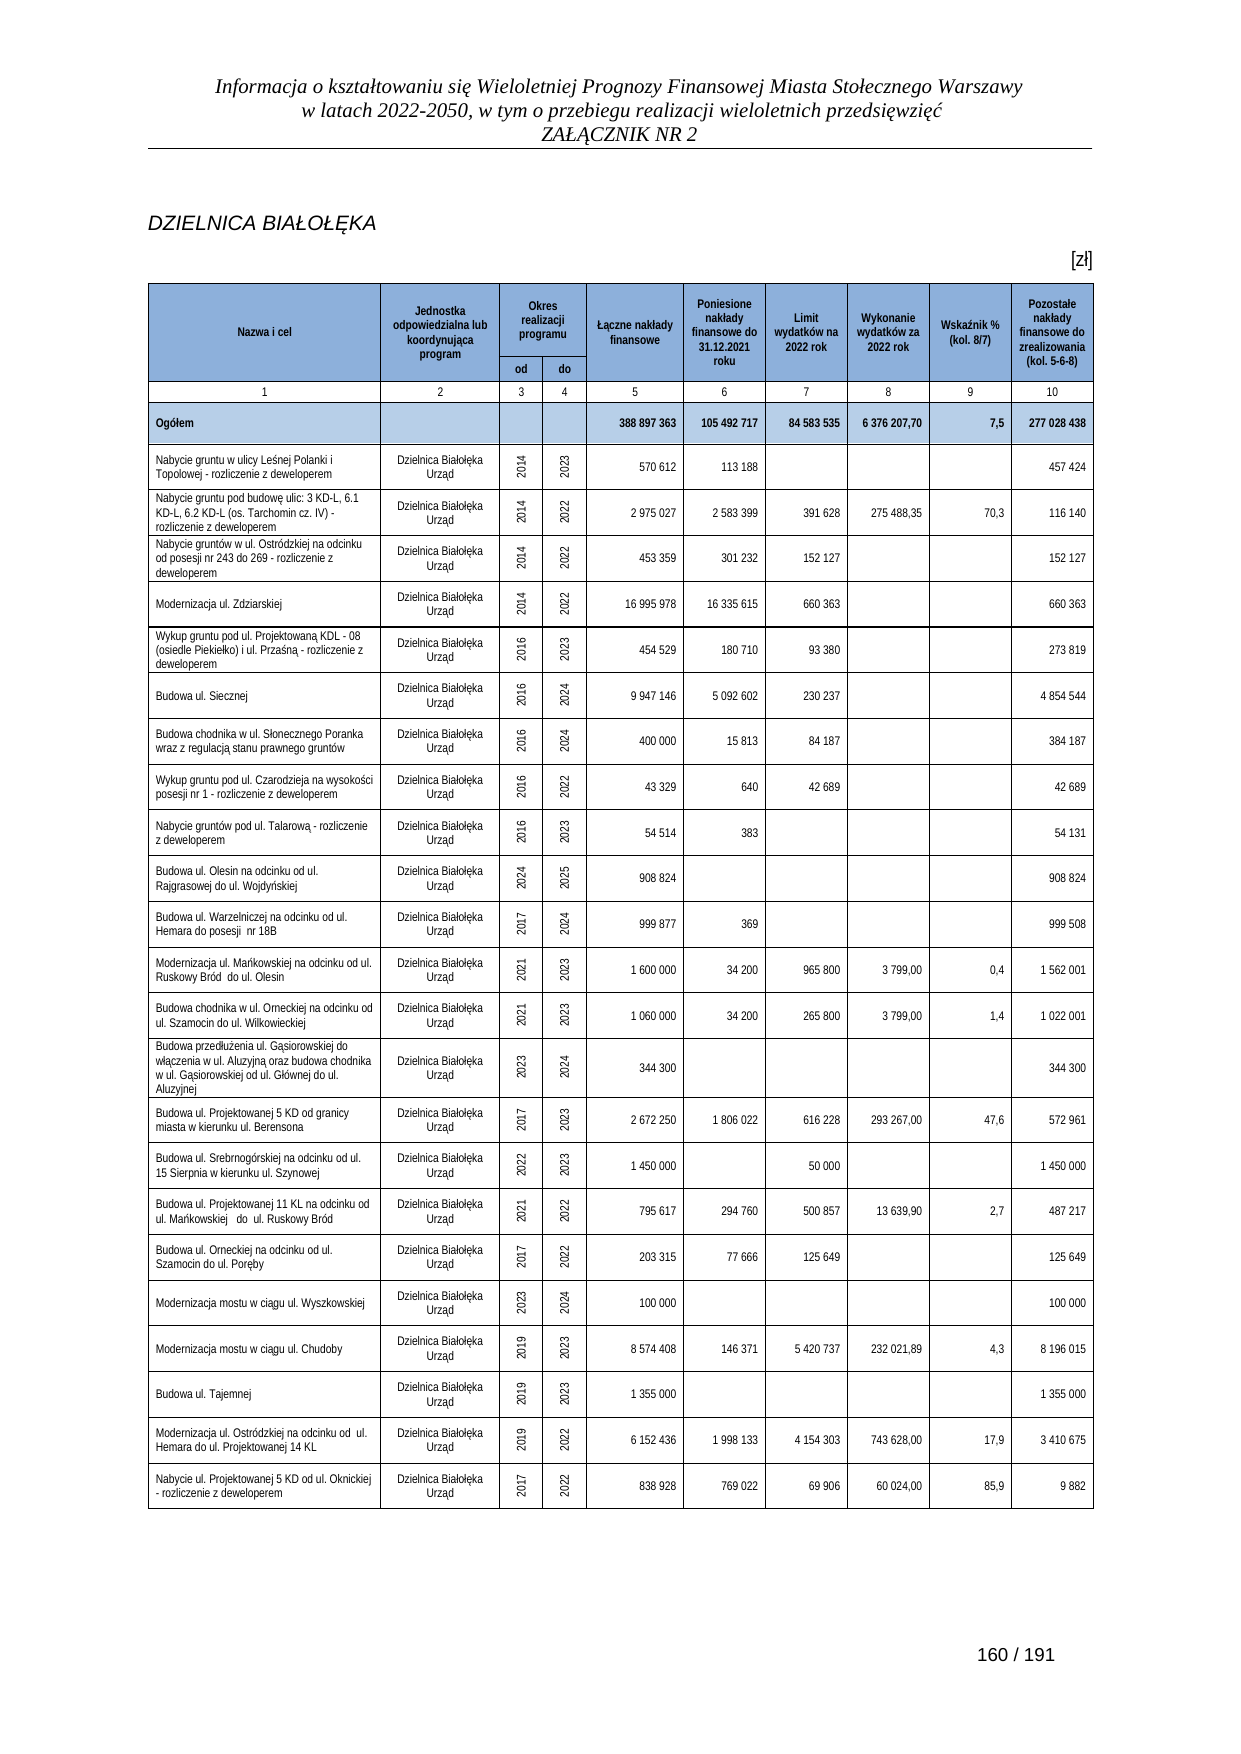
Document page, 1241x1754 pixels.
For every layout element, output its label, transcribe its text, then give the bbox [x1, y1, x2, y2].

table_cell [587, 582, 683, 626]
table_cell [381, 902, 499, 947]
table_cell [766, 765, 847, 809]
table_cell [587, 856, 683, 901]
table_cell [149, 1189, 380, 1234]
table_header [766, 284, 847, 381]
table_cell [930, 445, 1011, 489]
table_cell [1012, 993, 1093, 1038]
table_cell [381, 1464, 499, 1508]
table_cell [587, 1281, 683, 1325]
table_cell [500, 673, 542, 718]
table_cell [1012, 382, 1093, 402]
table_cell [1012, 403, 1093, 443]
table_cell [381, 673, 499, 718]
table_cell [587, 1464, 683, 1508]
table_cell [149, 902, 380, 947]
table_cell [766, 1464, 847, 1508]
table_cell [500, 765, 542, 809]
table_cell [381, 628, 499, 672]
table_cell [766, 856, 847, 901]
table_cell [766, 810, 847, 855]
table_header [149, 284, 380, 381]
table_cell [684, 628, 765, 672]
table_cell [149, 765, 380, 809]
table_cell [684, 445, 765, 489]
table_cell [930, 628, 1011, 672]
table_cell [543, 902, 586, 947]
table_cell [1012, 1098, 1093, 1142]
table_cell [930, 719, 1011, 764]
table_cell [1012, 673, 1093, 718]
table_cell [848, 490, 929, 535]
text [zł] [148, 247, 1092, 271]
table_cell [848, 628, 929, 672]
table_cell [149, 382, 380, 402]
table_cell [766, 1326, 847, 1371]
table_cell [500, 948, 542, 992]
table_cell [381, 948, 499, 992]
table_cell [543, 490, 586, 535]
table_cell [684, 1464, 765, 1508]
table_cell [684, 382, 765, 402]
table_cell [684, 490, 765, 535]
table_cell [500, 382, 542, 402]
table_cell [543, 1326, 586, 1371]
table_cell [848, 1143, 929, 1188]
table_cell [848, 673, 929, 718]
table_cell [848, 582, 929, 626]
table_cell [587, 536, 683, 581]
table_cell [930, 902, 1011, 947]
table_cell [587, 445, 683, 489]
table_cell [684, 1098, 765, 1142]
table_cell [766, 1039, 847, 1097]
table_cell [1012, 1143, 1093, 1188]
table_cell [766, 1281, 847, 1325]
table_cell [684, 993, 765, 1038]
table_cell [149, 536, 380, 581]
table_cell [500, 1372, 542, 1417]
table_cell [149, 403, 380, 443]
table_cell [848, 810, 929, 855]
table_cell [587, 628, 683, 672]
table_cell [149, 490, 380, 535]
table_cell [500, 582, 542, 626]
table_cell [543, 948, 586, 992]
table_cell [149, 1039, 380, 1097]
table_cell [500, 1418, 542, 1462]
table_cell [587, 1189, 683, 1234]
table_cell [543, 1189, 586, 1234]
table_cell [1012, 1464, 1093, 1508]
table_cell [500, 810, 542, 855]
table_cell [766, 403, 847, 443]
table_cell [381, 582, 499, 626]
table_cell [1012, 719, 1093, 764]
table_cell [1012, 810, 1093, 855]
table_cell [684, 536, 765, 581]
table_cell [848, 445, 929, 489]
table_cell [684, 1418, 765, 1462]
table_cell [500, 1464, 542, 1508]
subtitle DZIELNICA BIAŁOŁĘKA [148, 211, 1092, 235]
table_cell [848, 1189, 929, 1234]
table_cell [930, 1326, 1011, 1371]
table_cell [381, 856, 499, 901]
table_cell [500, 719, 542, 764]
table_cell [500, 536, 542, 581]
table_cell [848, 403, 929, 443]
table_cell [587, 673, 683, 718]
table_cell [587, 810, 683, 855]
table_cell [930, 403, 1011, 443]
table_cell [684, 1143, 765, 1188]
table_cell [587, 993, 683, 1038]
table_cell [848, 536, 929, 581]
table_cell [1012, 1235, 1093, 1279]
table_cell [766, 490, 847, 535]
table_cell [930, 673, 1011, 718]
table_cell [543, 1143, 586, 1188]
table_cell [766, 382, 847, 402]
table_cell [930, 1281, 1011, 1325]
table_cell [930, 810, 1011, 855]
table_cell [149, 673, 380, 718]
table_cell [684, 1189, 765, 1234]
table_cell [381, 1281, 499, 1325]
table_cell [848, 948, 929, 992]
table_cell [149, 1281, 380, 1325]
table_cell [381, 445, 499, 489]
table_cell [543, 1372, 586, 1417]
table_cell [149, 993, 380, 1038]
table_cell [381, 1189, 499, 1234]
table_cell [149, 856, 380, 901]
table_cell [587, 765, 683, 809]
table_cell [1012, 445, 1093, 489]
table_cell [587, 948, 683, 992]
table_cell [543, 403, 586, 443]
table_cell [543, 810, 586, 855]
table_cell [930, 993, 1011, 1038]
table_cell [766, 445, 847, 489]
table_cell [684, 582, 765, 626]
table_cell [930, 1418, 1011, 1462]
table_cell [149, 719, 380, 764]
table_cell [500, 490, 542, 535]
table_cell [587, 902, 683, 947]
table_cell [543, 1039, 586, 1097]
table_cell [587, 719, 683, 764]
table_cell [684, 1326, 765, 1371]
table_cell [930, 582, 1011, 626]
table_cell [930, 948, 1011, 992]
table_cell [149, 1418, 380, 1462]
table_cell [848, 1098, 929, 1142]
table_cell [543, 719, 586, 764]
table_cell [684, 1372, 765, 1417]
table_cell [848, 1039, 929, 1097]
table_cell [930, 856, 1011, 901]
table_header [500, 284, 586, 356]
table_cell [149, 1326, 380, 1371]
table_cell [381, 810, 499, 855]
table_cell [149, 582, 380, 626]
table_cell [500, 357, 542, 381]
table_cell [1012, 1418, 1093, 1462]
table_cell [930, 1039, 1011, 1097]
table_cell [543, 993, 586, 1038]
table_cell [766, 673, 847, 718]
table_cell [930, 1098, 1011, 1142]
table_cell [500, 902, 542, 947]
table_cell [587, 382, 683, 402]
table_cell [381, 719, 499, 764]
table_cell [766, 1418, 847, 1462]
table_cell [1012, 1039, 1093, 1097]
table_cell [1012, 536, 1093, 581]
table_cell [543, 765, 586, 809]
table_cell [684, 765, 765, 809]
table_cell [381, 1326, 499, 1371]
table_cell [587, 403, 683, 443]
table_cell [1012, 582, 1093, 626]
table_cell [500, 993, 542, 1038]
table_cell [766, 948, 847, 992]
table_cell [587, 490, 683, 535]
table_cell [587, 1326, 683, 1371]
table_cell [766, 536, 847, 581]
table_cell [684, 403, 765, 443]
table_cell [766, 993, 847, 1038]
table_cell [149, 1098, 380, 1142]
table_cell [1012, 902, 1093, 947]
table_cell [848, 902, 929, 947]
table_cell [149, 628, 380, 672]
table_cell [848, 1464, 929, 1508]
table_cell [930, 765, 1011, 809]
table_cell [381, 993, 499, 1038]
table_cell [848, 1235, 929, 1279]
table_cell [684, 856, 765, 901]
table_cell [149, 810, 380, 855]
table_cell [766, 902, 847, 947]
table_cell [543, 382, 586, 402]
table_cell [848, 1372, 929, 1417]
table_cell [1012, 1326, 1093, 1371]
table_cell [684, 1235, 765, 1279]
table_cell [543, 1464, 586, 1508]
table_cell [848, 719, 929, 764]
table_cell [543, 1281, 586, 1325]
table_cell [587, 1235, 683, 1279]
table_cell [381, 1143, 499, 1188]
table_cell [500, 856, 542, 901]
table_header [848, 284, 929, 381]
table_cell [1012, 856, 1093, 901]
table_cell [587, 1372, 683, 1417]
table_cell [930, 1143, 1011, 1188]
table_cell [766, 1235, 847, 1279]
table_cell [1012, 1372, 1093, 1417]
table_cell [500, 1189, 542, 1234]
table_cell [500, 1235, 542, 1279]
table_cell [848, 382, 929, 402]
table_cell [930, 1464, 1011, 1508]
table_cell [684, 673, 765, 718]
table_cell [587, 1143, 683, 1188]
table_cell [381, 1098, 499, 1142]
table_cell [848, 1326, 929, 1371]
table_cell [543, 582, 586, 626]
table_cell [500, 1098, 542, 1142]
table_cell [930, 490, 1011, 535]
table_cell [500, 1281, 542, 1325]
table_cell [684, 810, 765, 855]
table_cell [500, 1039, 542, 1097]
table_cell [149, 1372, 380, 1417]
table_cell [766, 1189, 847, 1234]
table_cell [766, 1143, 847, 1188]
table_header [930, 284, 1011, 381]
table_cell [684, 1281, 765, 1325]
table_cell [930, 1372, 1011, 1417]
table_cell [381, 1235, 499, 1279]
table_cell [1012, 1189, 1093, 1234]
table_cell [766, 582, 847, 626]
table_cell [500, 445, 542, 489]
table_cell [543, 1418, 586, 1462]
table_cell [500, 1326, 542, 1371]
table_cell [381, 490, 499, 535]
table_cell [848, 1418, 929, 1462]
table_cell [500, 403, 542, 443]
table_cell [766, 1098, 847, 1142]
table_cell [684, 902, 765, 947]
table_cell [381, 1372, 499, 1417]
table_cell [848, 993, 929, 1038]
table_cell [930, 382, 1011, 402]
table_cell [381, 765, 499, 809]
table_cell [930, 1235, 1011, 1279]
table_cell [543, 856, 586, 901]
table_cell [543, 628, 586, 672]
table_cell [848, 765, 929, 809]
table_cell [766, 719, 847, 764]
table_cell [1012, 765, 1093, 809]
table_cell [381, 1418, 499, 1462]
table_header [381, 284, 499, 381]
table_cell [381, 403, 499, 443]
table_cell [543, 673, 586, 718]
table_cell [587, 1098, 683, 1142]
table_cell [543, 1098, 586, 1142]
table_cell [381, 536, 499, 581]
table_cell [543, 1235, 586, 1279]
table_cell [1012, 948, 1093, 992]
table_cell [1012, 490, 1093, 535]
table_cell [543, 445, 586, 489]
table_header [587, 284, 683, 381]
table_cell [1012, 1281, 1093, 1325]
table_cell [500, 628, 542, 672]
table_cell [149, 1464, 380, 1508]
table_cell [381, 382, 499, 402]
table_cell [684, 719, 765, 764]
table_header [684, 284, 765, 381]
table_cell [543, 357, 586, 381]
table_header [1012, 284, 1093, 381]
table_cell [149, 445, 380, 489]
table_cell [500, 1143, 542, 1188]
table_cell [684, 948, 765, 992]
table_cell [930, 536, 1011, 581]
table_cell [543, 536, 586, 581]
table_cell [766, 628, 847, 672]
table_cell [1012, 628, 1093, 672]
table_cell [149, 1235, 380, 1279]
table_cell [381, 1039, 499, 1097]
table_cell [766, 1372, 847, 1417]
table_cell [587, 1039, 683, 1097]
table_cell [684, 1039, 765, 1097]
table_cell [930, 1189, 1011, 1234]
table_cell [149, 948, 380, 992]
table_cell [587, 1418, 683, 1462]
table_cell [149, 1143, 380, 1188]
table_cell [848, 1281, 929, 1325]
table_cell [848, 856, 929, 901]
